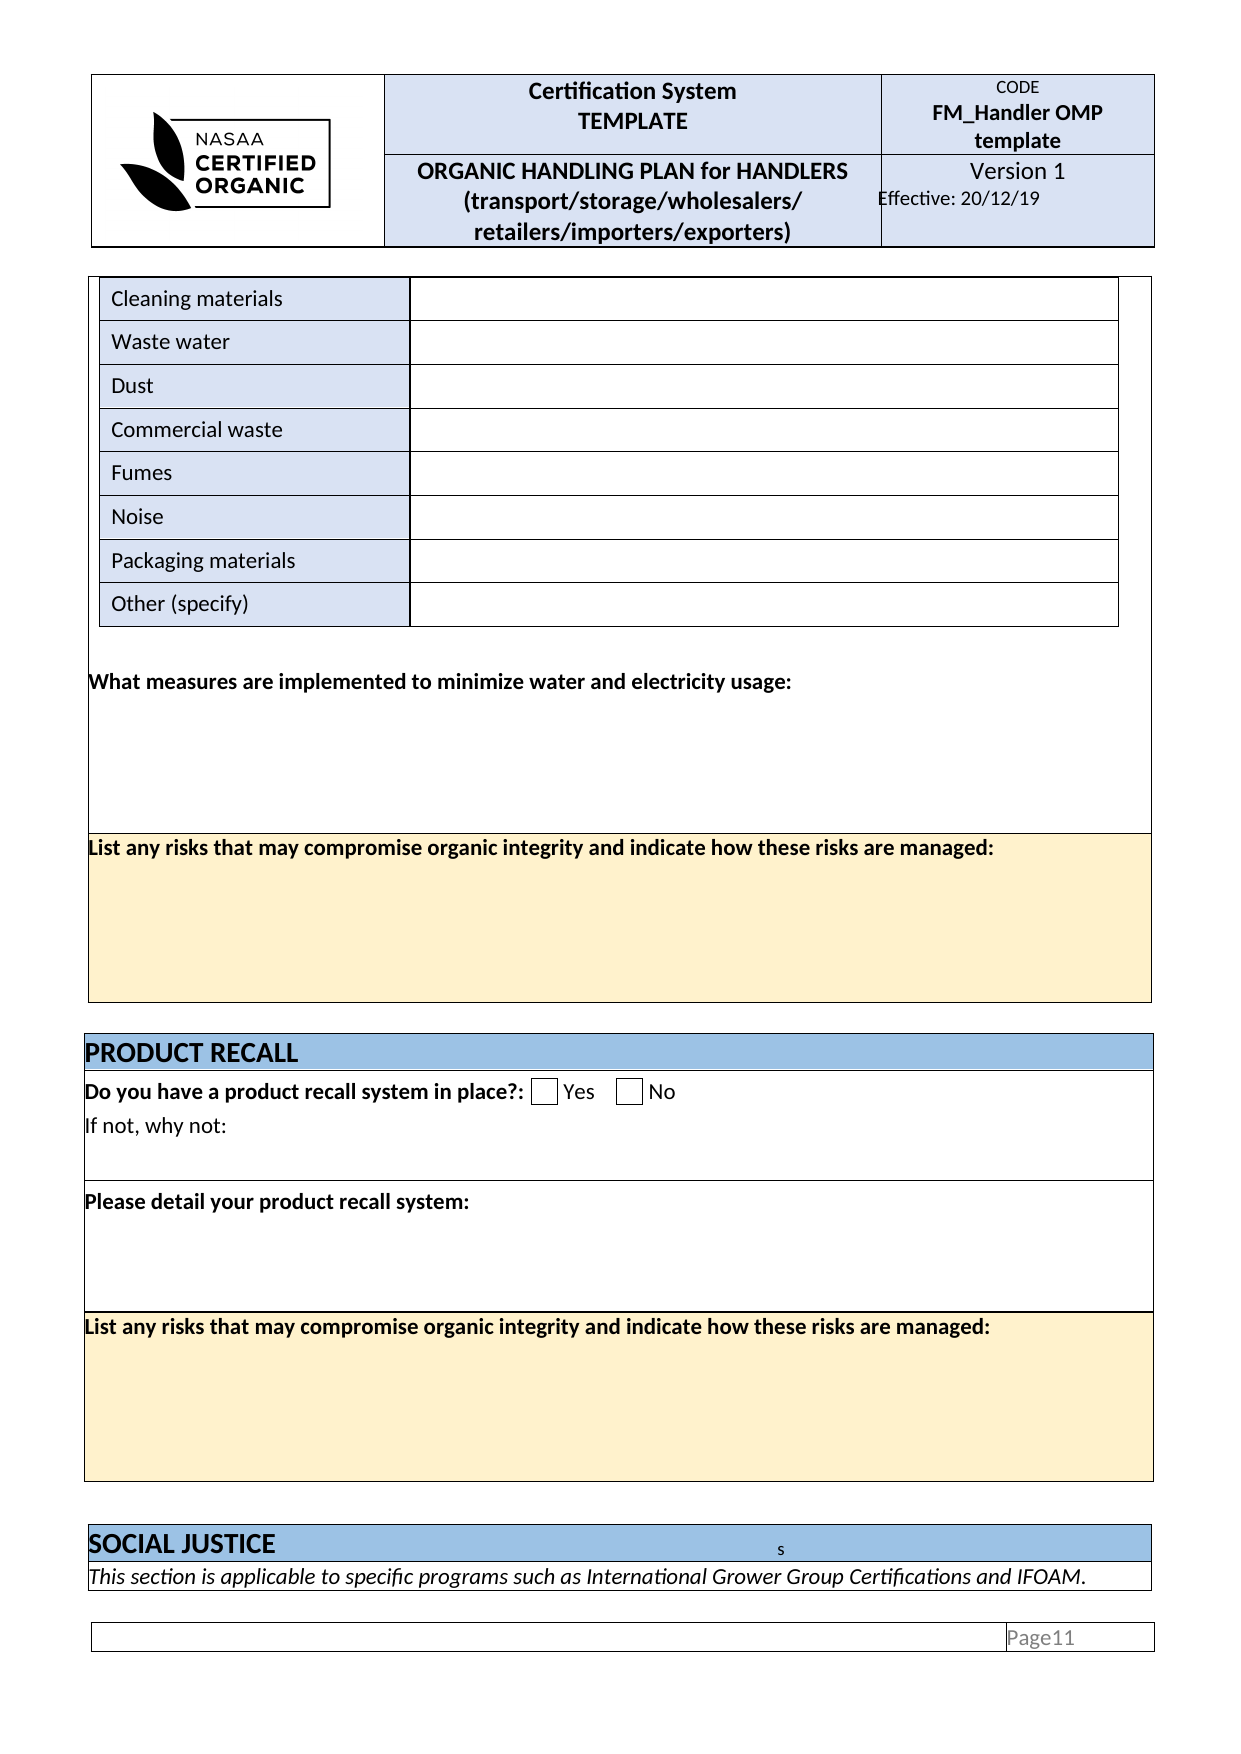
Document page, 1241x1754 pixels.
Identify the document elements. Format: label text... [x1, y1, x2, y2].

table_header SOCIAL JUSTICE s [89, 1525, 1151, 1561]
table_header PRODUCT RECALL [85, 1034, 1153, 1069]
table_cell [89, 277, 1151, 832]
table_cell List any risks that may compromise organic integrity and indicate how these risks are managed: [89, 834, 1151, 1002]
table_cell Please detail your product recall system: [85, 1181, 1153, 1311]
table_cell List any risks that may compromise organic integrity and indicate how these risks are managed: [85, 1313, 1153, 1481]
table_cell Do you have a product recall system in place?: Yes No If not, why not: [85, 1071, 1153, 1179]
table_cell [89, 1562, 1151, 1590]
